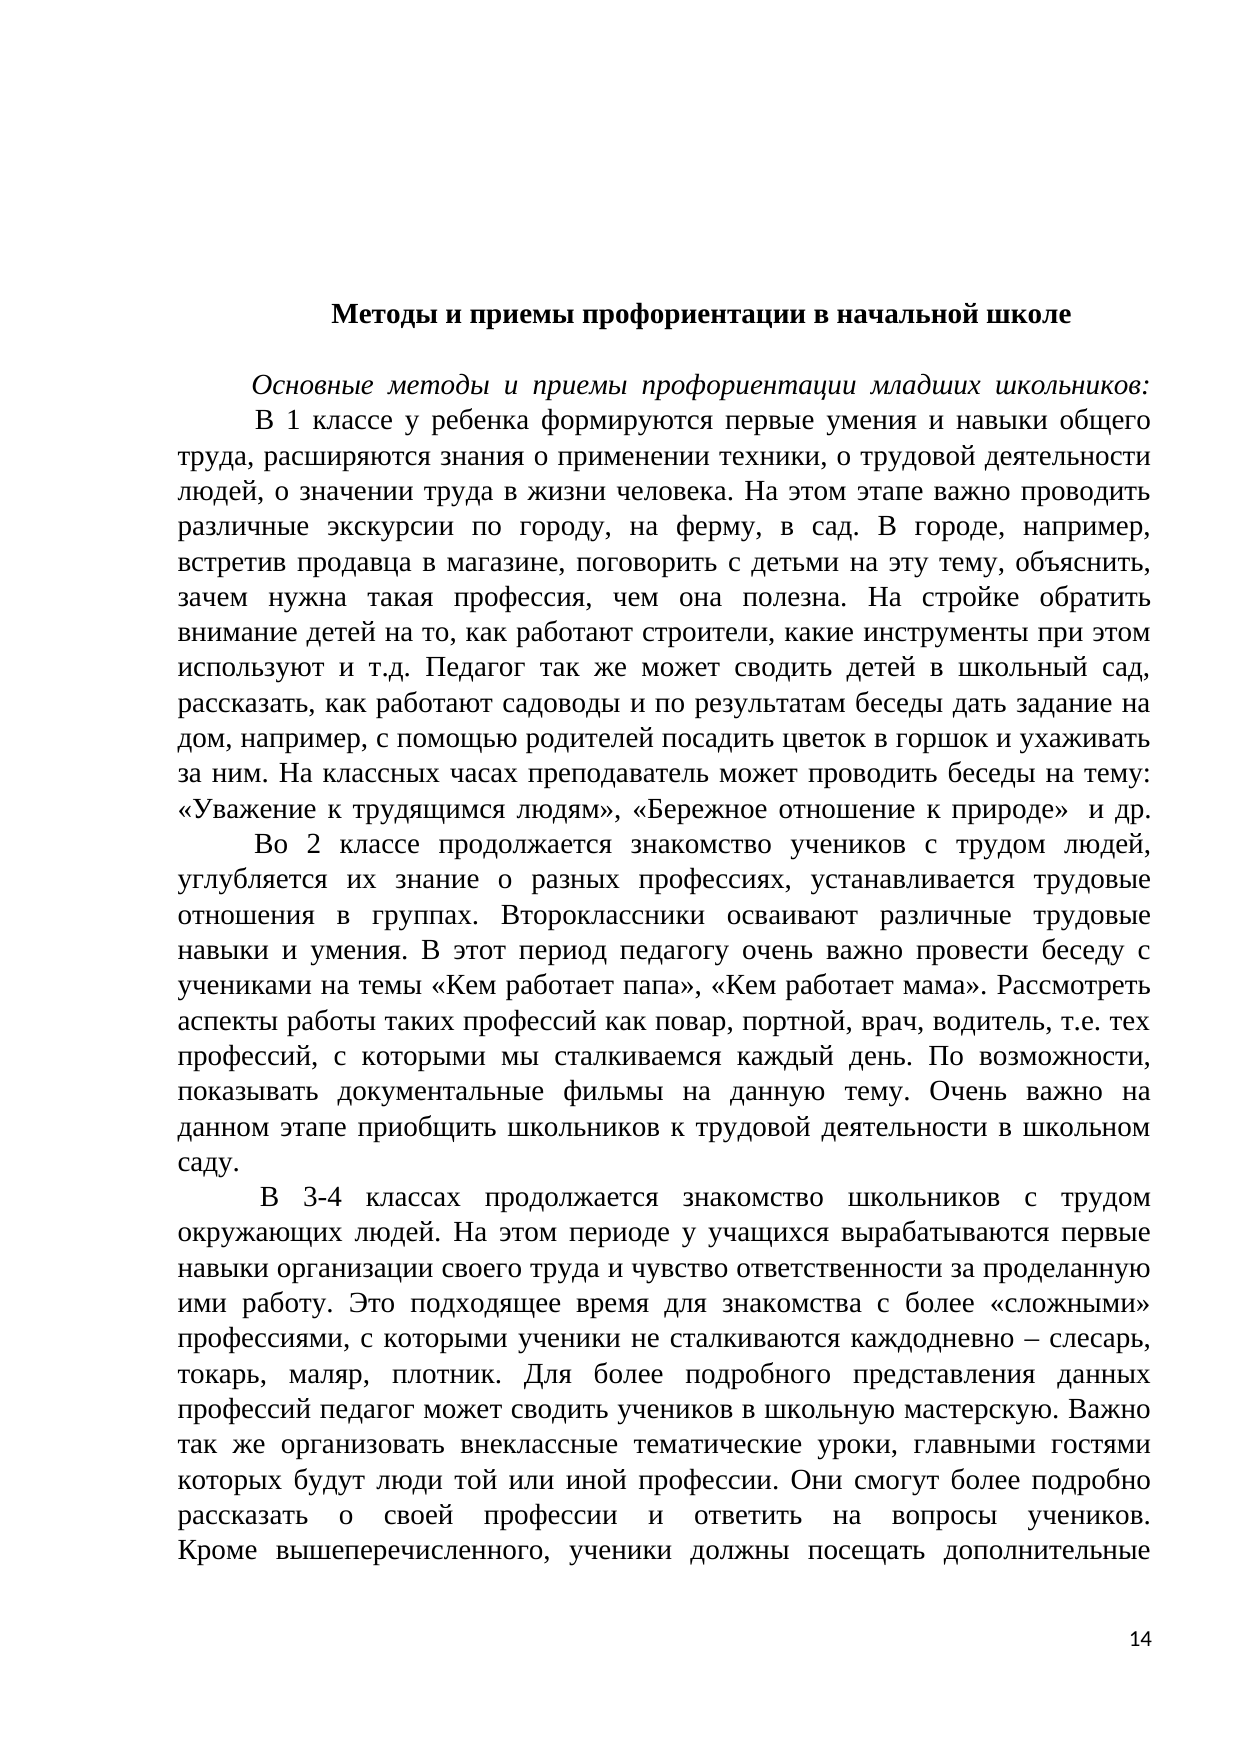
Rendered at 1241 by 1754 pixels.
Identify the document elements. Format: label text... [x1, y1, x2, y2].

text Методы и приемы профориентации в начальной школе [177, 295, 1152, 330]
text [177, 365, 1152, 1566]
